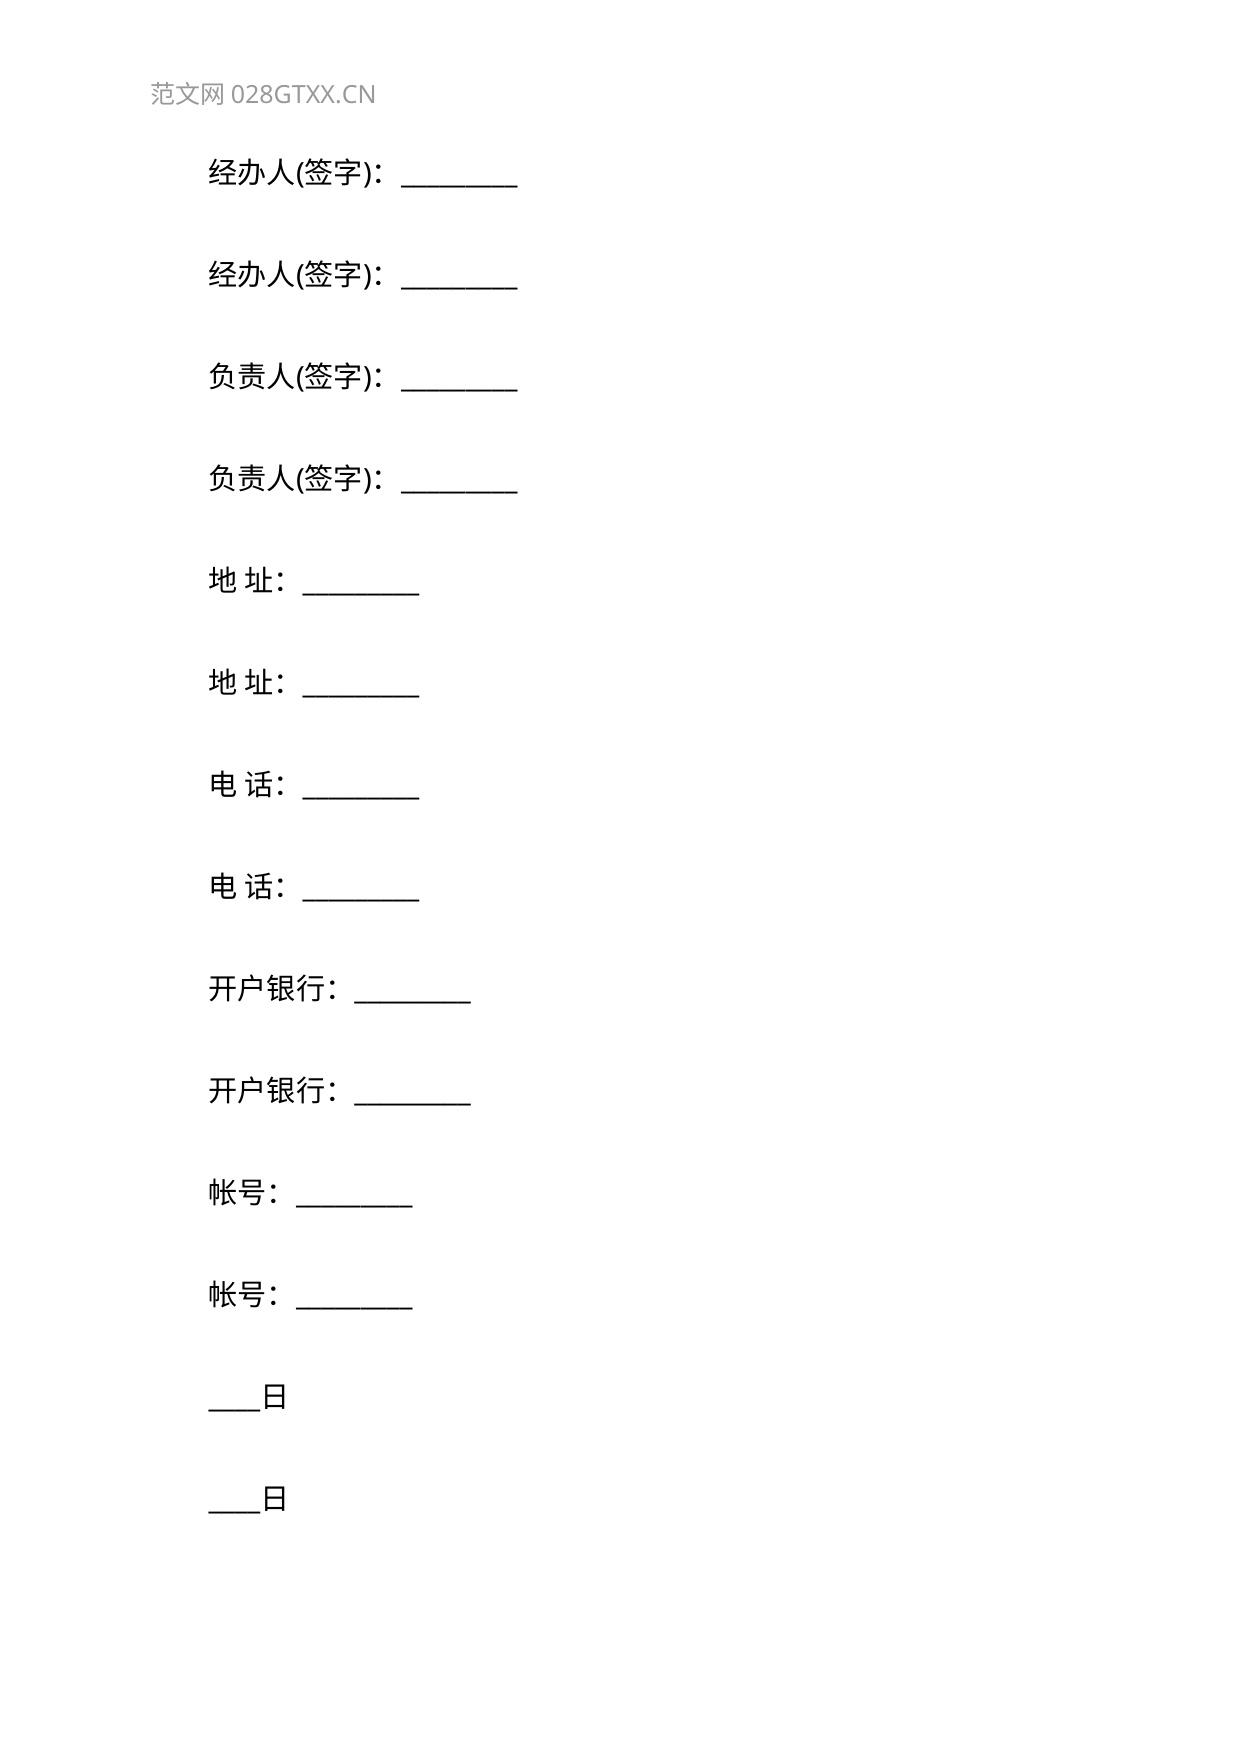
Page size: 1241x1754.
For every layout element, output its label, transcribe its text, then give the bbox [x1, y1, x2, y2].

text 地 址：_________ [150, 660, 1090, 702]
text 开户银行：_________ [150, 966, 1090, 1008]
text ____日 [150, 1476, 1090, 1518]
text 负责人(签字)：_________ [150, 456, 1090, 498]
text 负责人(签字)：_________ [150, 354, 1090, 396]
text 电 话：_________ [150, 864, 1090, 906]
text 电 话：_________ [150, 762, 1090, 804]
text 经办人(签字)：_________ [150, 150, 1090, 192]
text 地 址：_________ [150, 558, 1090, 600]
text 帐号：_________ [150, 1272, 1090, 1314]
text 帐号：_________ [150, 1170, 1090, 1212]
text 开户银行：_________ [150, 1068, 1090, 1110]
text 经办人(签字)：_________ [150, 252, 1090, 294]
text ____日 [150, 1374, 1090, 1416]
